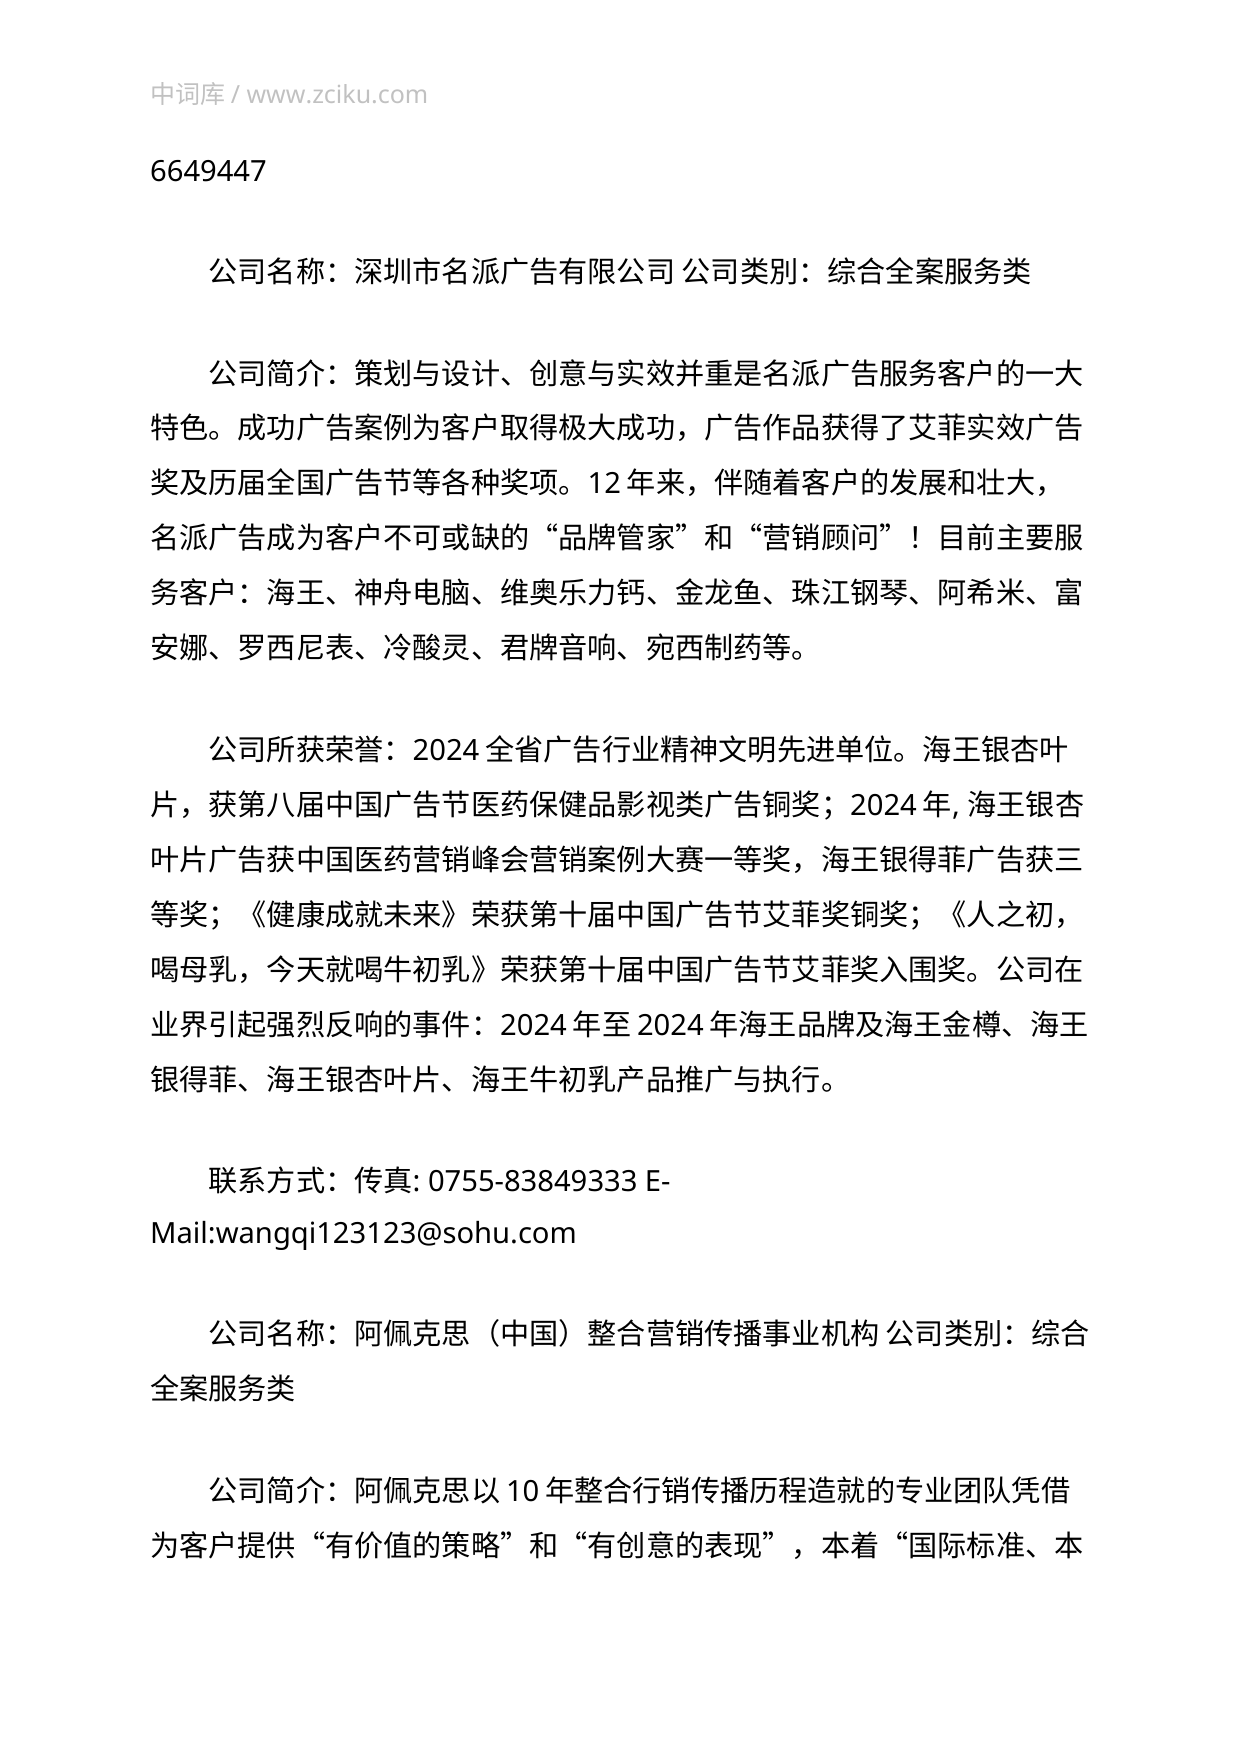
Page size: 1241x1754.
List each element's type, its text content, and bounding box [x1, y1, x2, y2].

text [150, 1467, 1090, 1565]
text 公司名称：阿佩克思（中国）整合营销传播事业机构 公司类別：综合全案服务类 [150, 1311, 1090, 1408]
text 联系方式：传真: 0755-83849333 E-Mail:wangqi123123@sohu.com [150, 1158, 1090, 1252]
text 公司名称：深圳市名派广告有限公司 公司类別：综合全案服务类 [150, 248, 1090, 291]
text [150, 150, 1090, 190]
text 公司简介：策划与设计、创意与实效并重是名派广告服务客户的一大特色。成功广告案例为客户取得极大成功，广告作品获得了艾菲实效广告奖及历届全国广告节等各种奖项。12年来，伴随着客户的发展和壮大，名派广告成为客户不可或缺的“品牌管家”和“营销顾问”！目前主要服务客户：海王、神舟电脑、维奥乐力钙、金龙鱼、珠江钢琴、阿希米、富安娜、罗西尼表、冷酸灵、君牌音响、宛西制药等。 [150, 350, 1090, 667]
text 公司所获荣誉：2024全省广告行业精神文明先进单位。海王银杏叶片，获第八届中国广告节医药保健品影视类广告铜奖；2024年, 海王银杏叶片广告获中国医药营销峰会营销案例大赛一等奖，海王银得菲广告获三等奖；《健康成就未来》荣获第十届中国广告节艾菲奖铜奖；《人之初，喝母乳，今天就喝牛初乳》荣获第十届中国广告节艾菲奖入围奖。公司在业界引起强烈反响的事件：2024年至2024年海王品牌及海王金樽、海王银得菲、海王银杏叶片、海王牛初乳产品推广与执行。 [150, 727, 1090, 1098]
